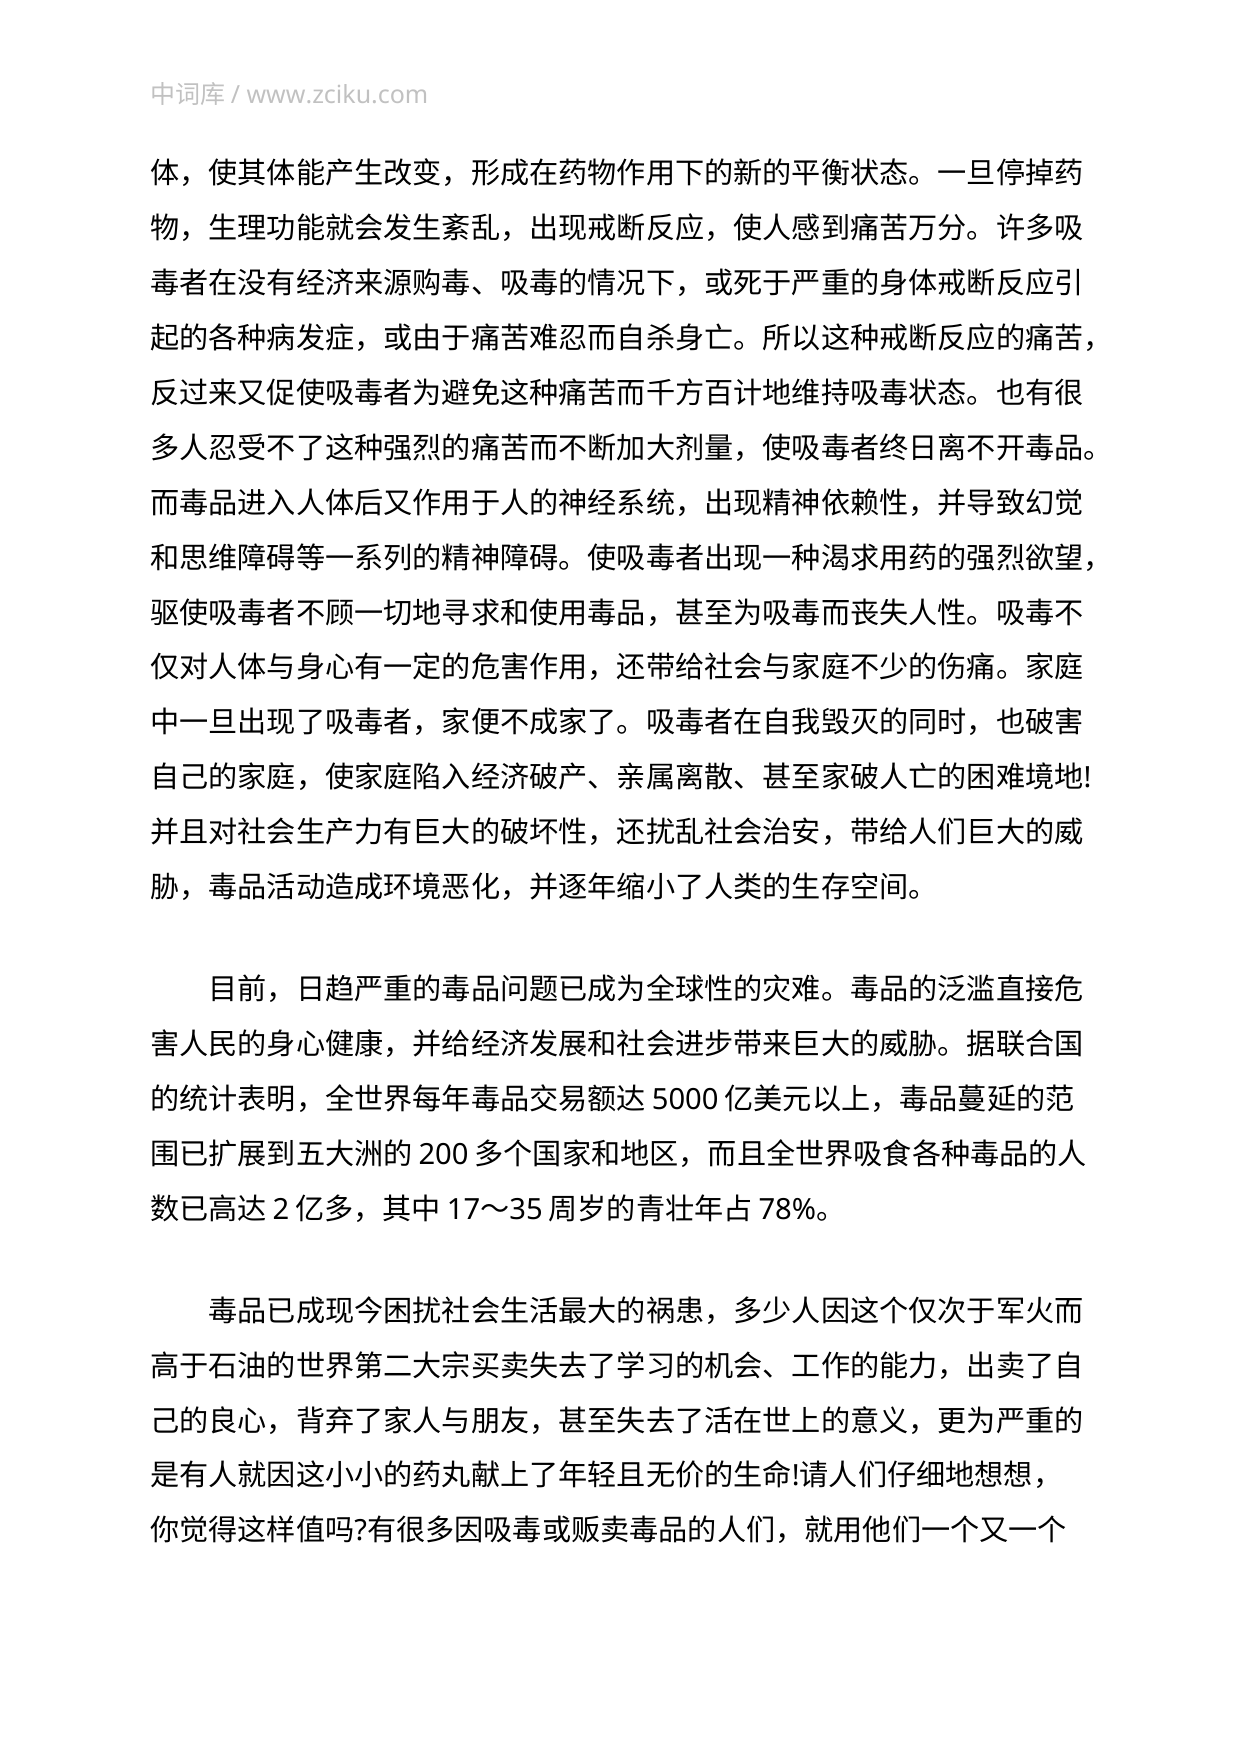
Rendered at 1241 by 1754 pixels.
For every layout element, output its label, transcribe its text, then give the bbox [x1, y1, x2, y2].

text 目前，日趋严重的毒品问题已成为全球性的灾难。毒品的泛滥直接危害人民的身心健康，并给经济发展和社会进步带来巨大的威胁。据联合国的统计表明，全世界每年毒品交易额达5000亿美元以上，毒品蔓延的范围已扩展到五大洲的200多个国家和地区，而且全世界吸食各种毒品的人数已高达2亿多，其中17～35周岁的青壮年占78%。 [150, 966, 1090, 1228]
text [150, 1287, 1090, 1549]
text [150, 150, 1090, 906]
